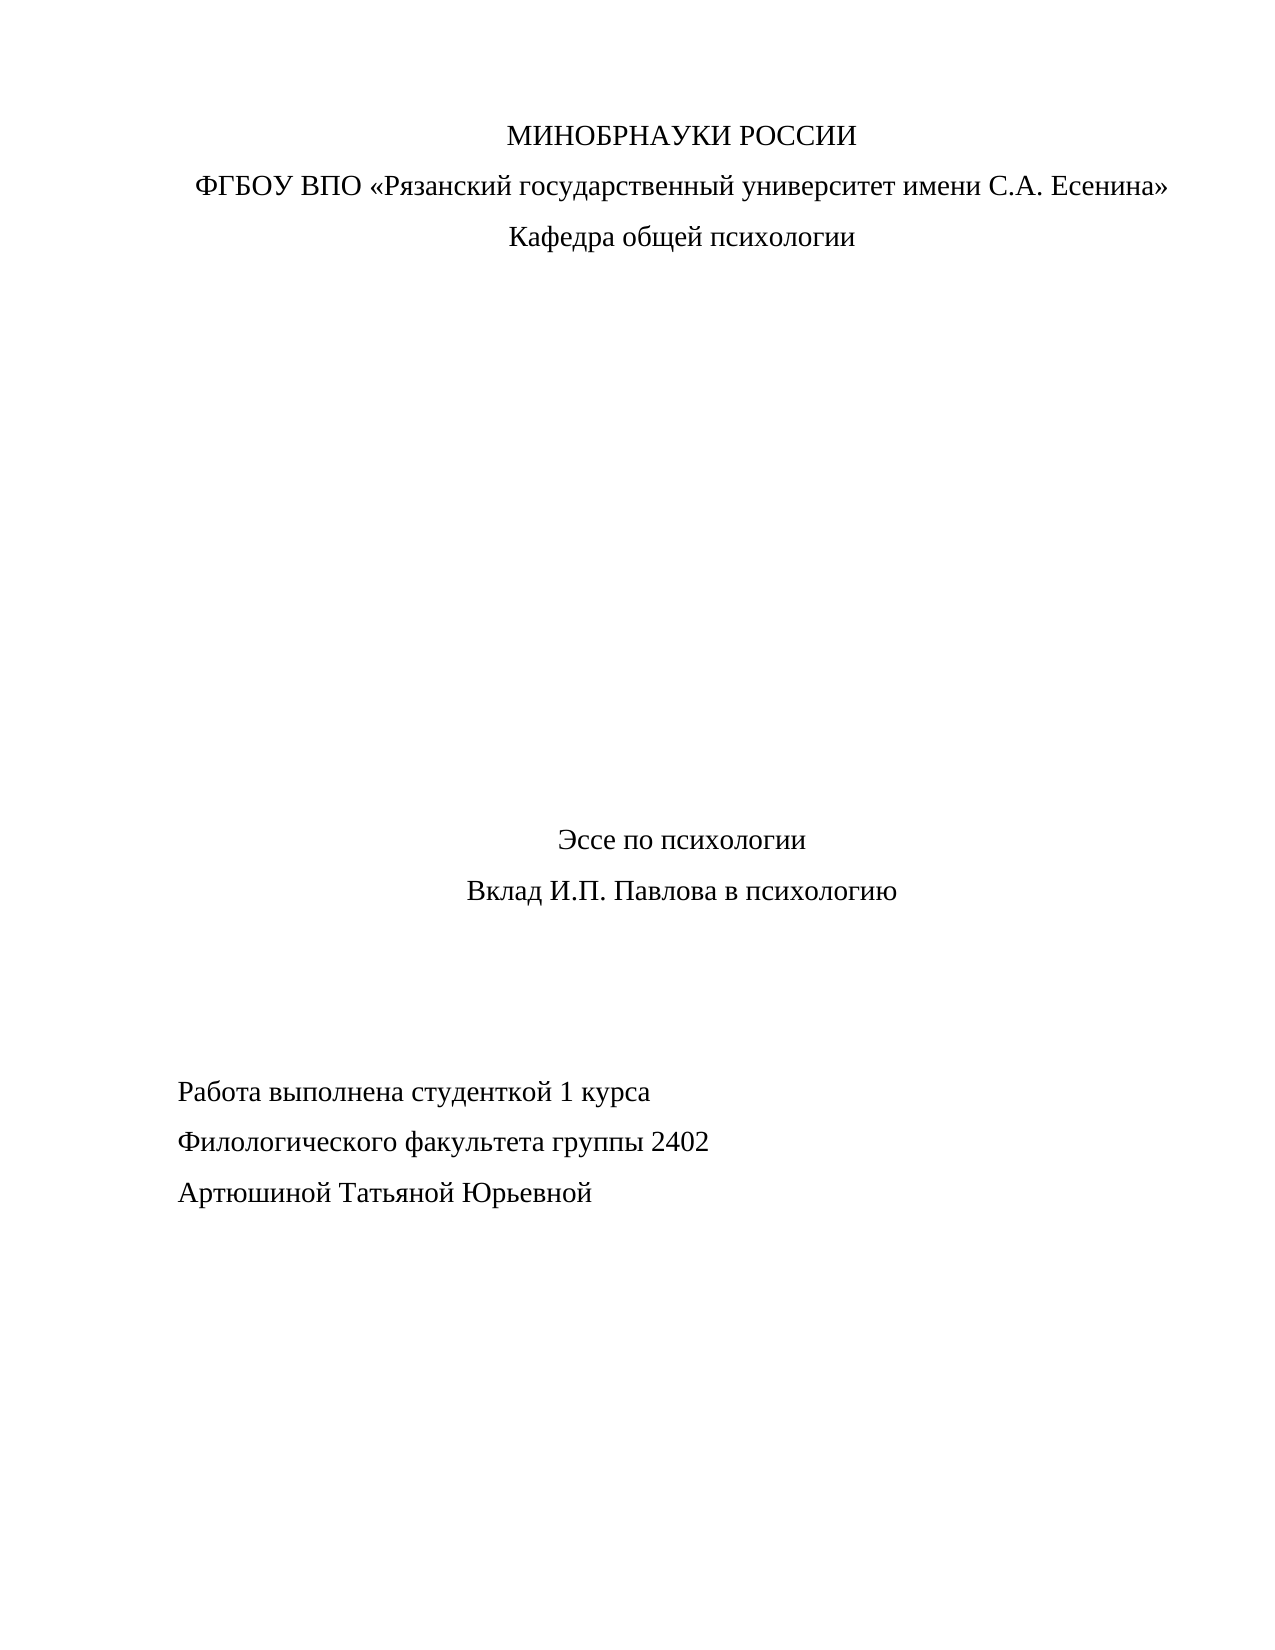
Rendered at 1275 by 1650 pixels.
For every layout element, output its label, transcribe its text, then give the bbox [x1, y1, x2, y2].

text Вклад И.П. Павлова в психологию [177, 873, 1186, 906]
text МИНОБРНАУКИ РОССИИ [177, 118, 1186, 152]
text Кафедра общей психологии [177, 219, 1186, 252]
text Артюшиной Татьяной Юрьевной [177, 1175, 1186, 1208]
text Филологического факультета группы 2402 [177, 1124, 1186, 1158]
text Эссе по психологии [177, 822, 1186, 856]
text ФГБОУ ВПО «Рязанский государственный университет имени С.А. Есенина» [177, 168, 1186, 202]
text Работа выполнена студенткой 1 курса [177, 1074, 1186, 1108]
